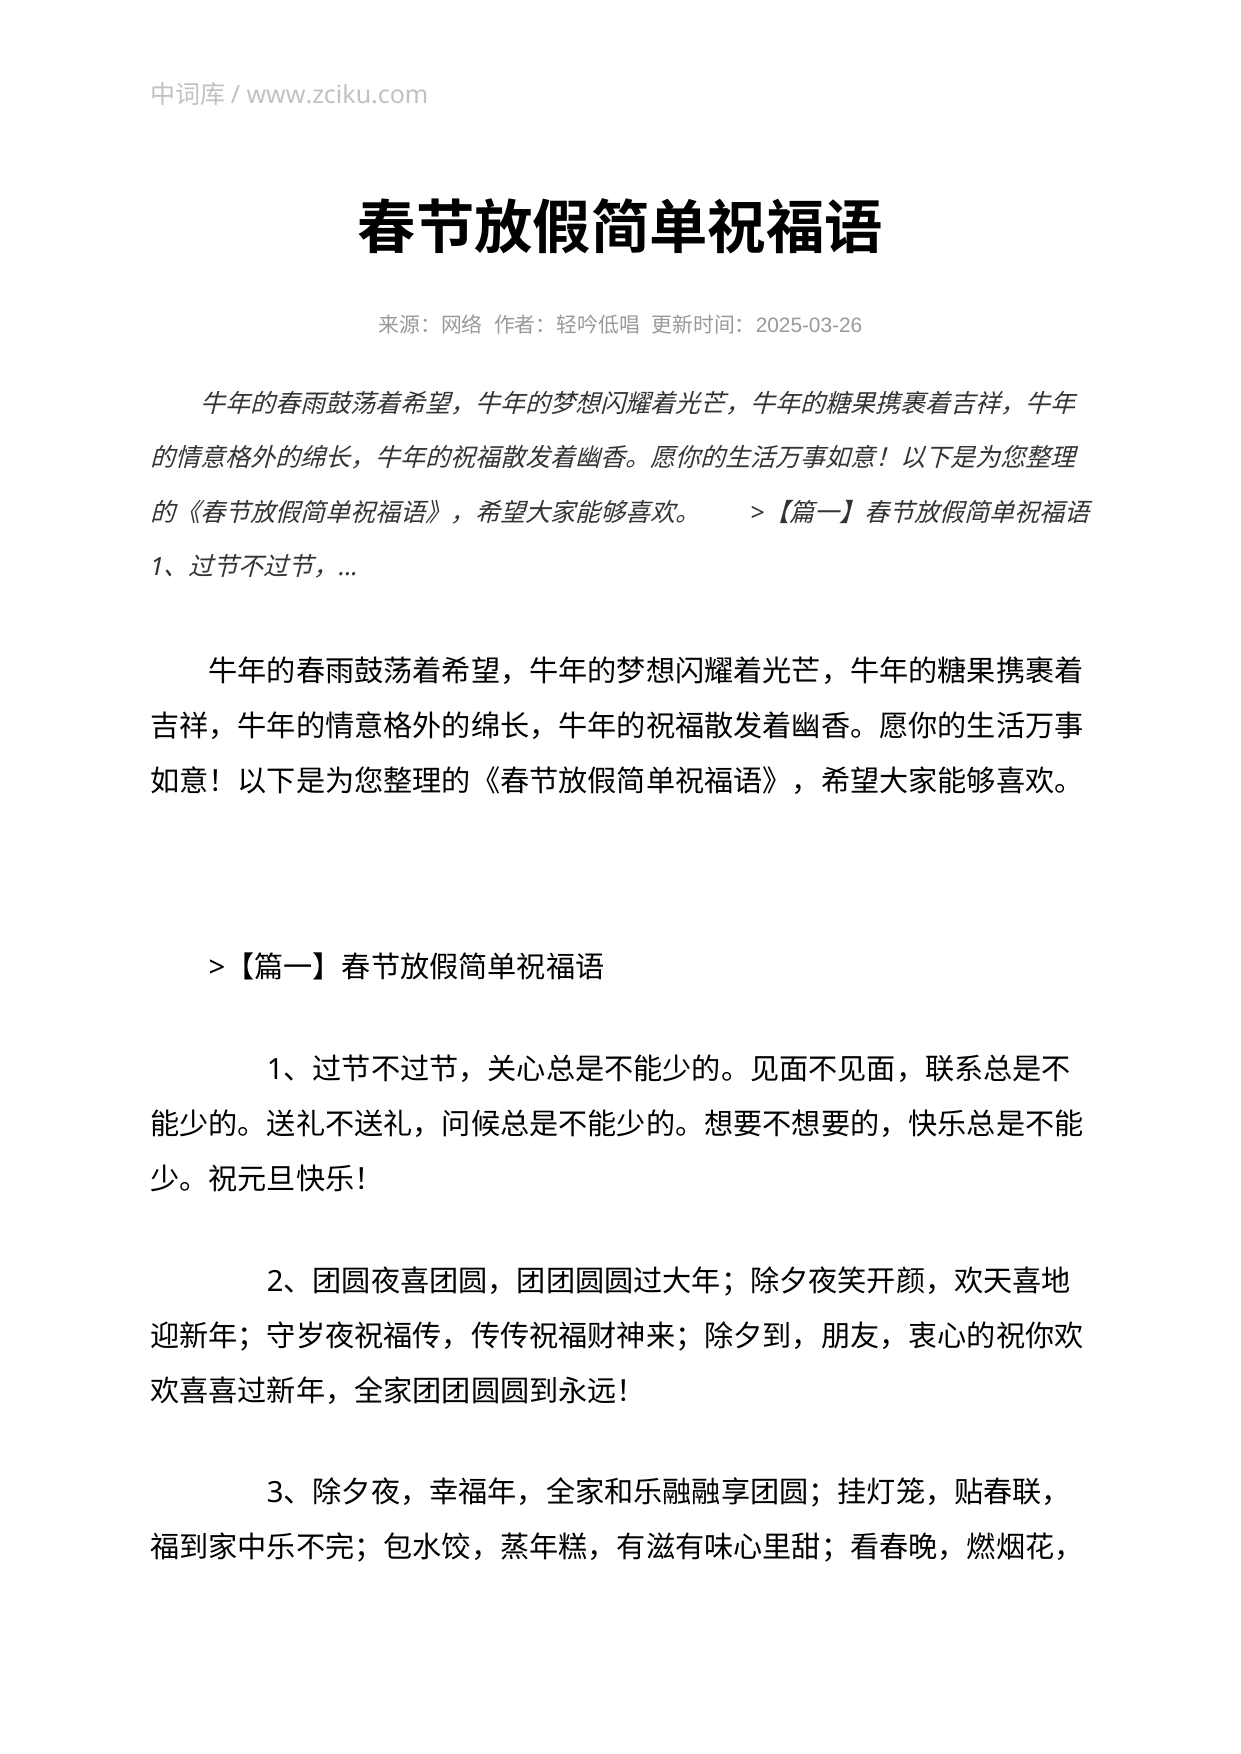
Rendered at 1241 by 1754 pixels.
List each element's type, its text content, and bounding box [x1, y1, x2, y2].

text 牛年的春雨鼓荡着希望，牛年的梦想闪耀着光芒，牛年的糖果携裹着吉祥，牛年的情意格外的绵长，牛年的祝福散发着幽香。愿你的生活万事如意！以下是为您整理的《春节放假简单祝福语》，希望大家能够喜欢。 >【篇一】春节放假简单祝福语 1、过节不过节，... [150, 383, 1090, 583]
text 1、过节不过节，关心总是不能少的。见面不见面，联系总是不能少的。送礼不送礼，问候总是不能少的。想要不想要的，快乐总是不能少。祝元旦快乐！ [150, 1046, 1090, 1198]
text 来源：网络 作者：轻吟低唱 更新时间：2025-03-26 [150, 313, 1090, 337]
text 2、团圆夜喜团圆，团团圆圆过大年；除夕夜笑开颜，欢天喜地迎新年；守岁夜祝福传，传传祝福财神来；除夕到，朋友，衷心的祝你欢欢喜喜过新年，全家团团圆圆到永远！ [150, 1257, 1090, 1409]
text 牛年的春雨鼓荡着希望，牛年的梦想闪耀着光芒，牛年的糖果携裹着吉祥，牛年的情意格外的绵长，牛年的祝福散发着幽香。愿你的生活万事如意！以下是为您整理的《春节放假简单祝福语》，希望大家能够喜欢。 [150, 648, 1090, 800]
text >【篇一】春节放假简单祝福语 [150, 943, 1090, 986]
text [150, 1469, 1090, 1566]
subtitle 春节放假简单祝福语 [150, 181, 1090, 266]
